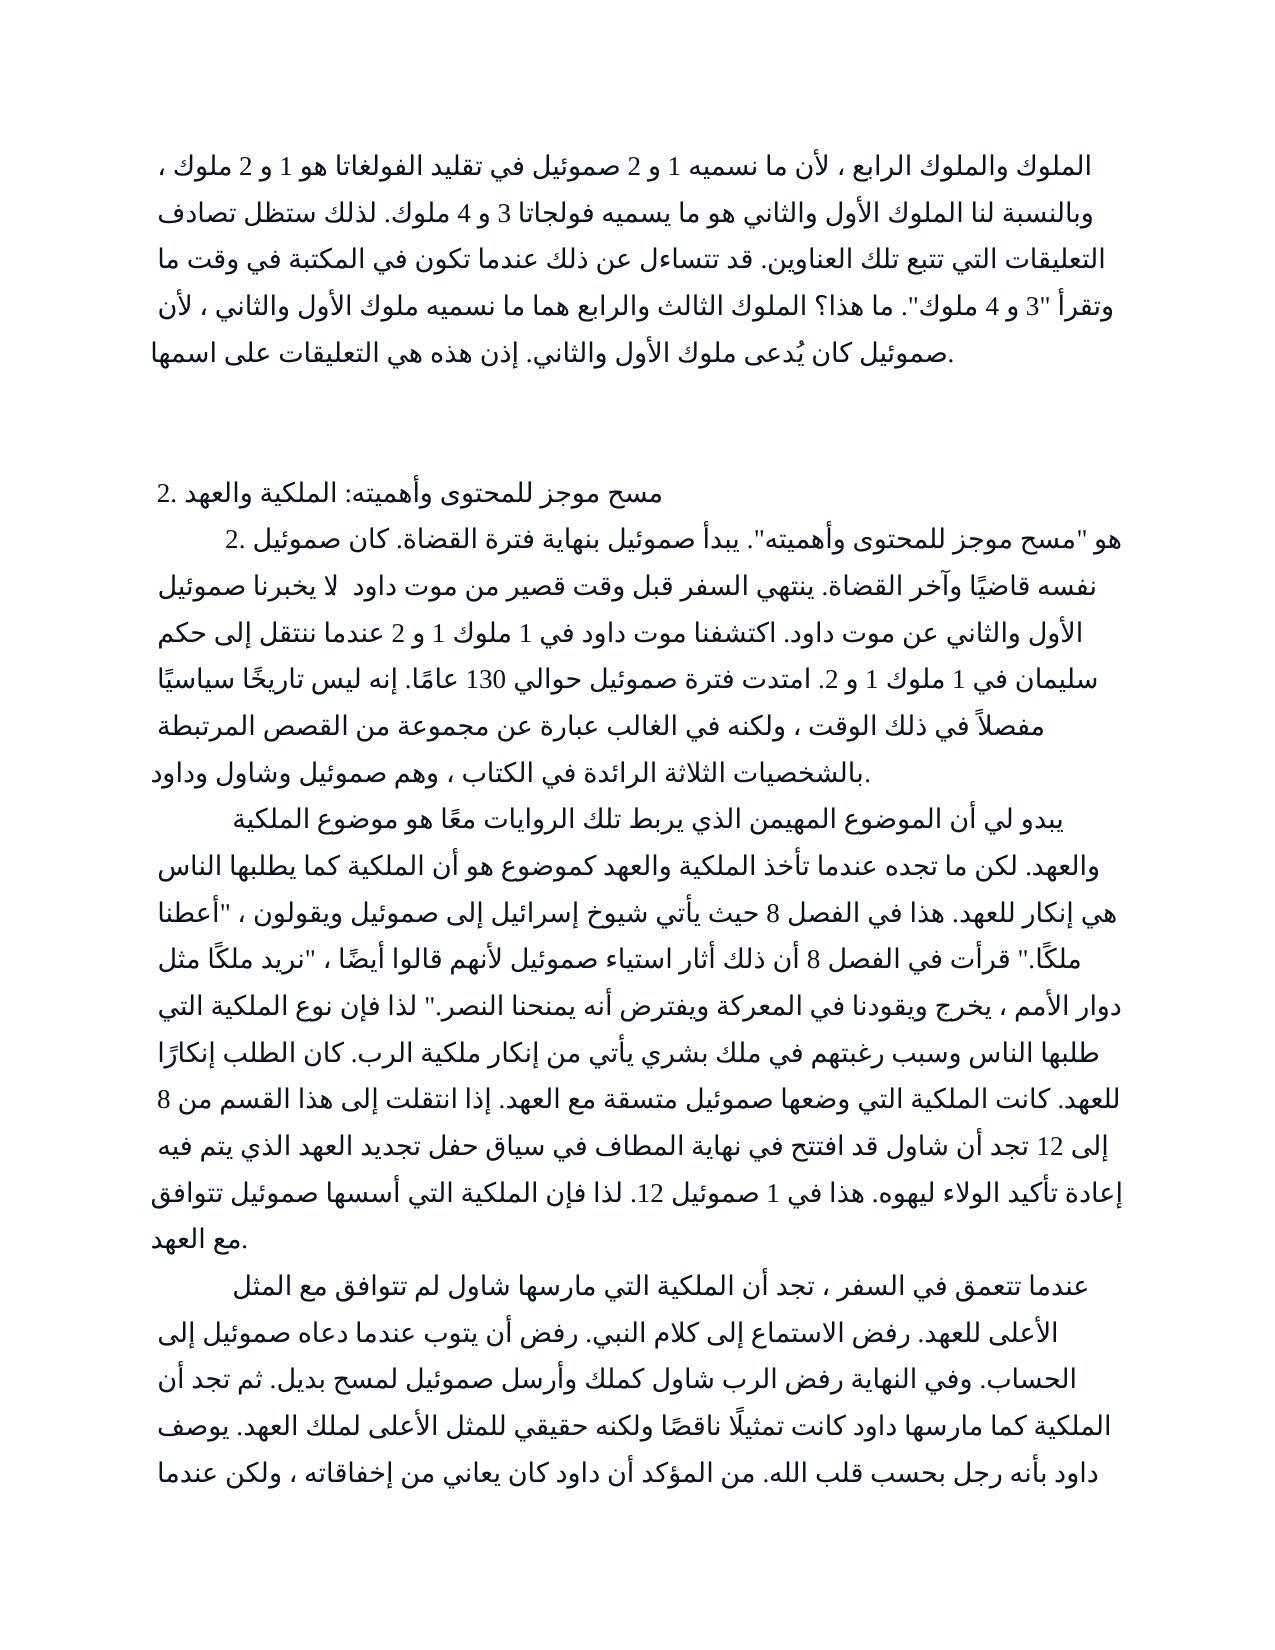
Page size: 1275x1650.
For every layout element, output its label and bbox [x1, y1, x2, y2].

text [150, 150, 1125, 1488]
